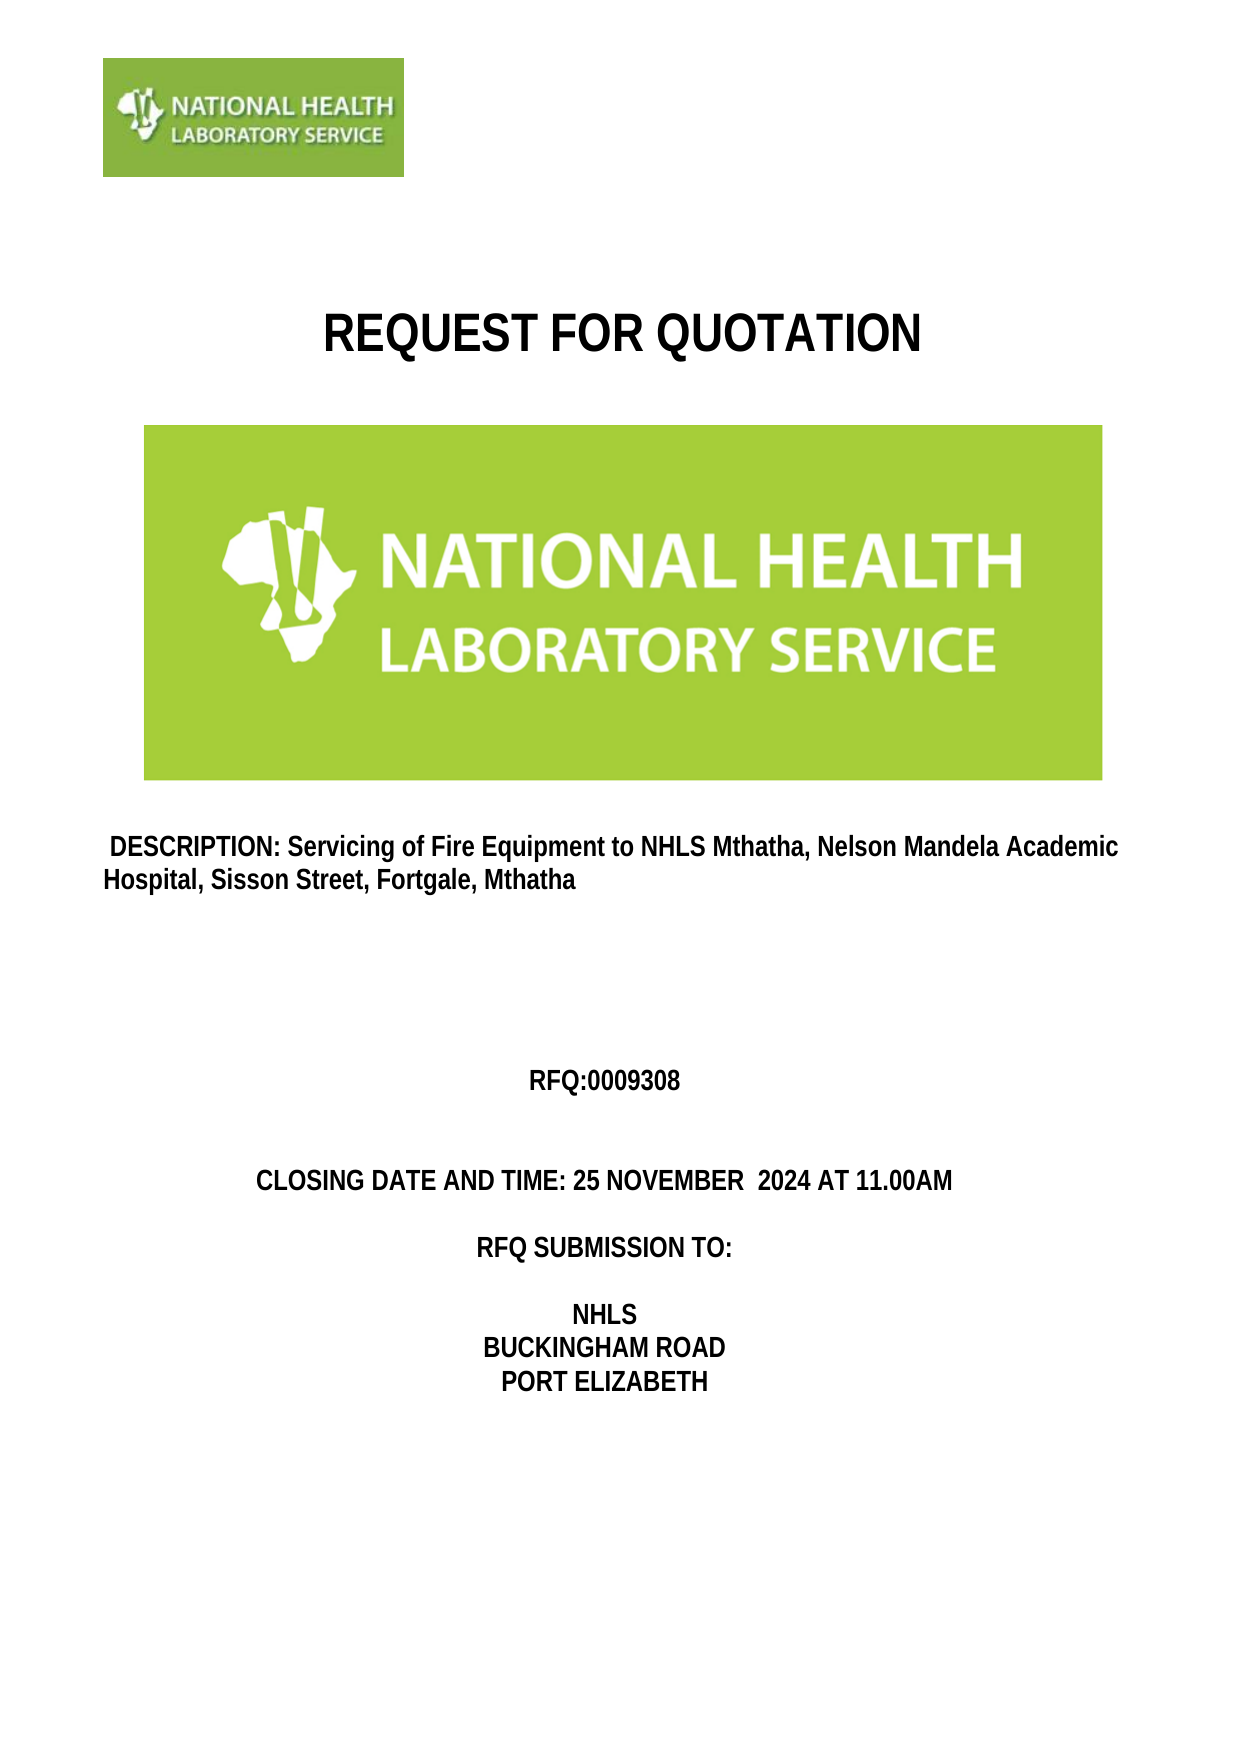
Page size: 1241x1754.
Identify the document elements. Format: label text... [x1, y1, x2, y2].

list BUCKINGHAM ROAD [66, 1331, 1144, 1364]
text DESCRIPTION: Servicing of Fire Equipment to NHLS Mthatha, Nelson Mandela Academic Hospital, Sisson Street, Fortgale, Mthatha [103, 829, 1144, 896]
list CLOSING DATE AND TIME: 25 NOVEMBER 2024 AT 11.00AM [66, 1163, 1144, 1197]
list RFQ SUBMISSION TO: [66, 1230, 1144, 1264]
picture [103, 58, 404, 177]
text REQUEST FOR QUOTATION [103, 301, 1144, 363]
list NHLS [66, 1297, 1144, 1331]
picture [143, 425, 1103, 781]
list RFQ:0009308 [66, 1063, 1144, 1096]
list PORT ELIZABETH [66, 1364, 1144, 1397]
